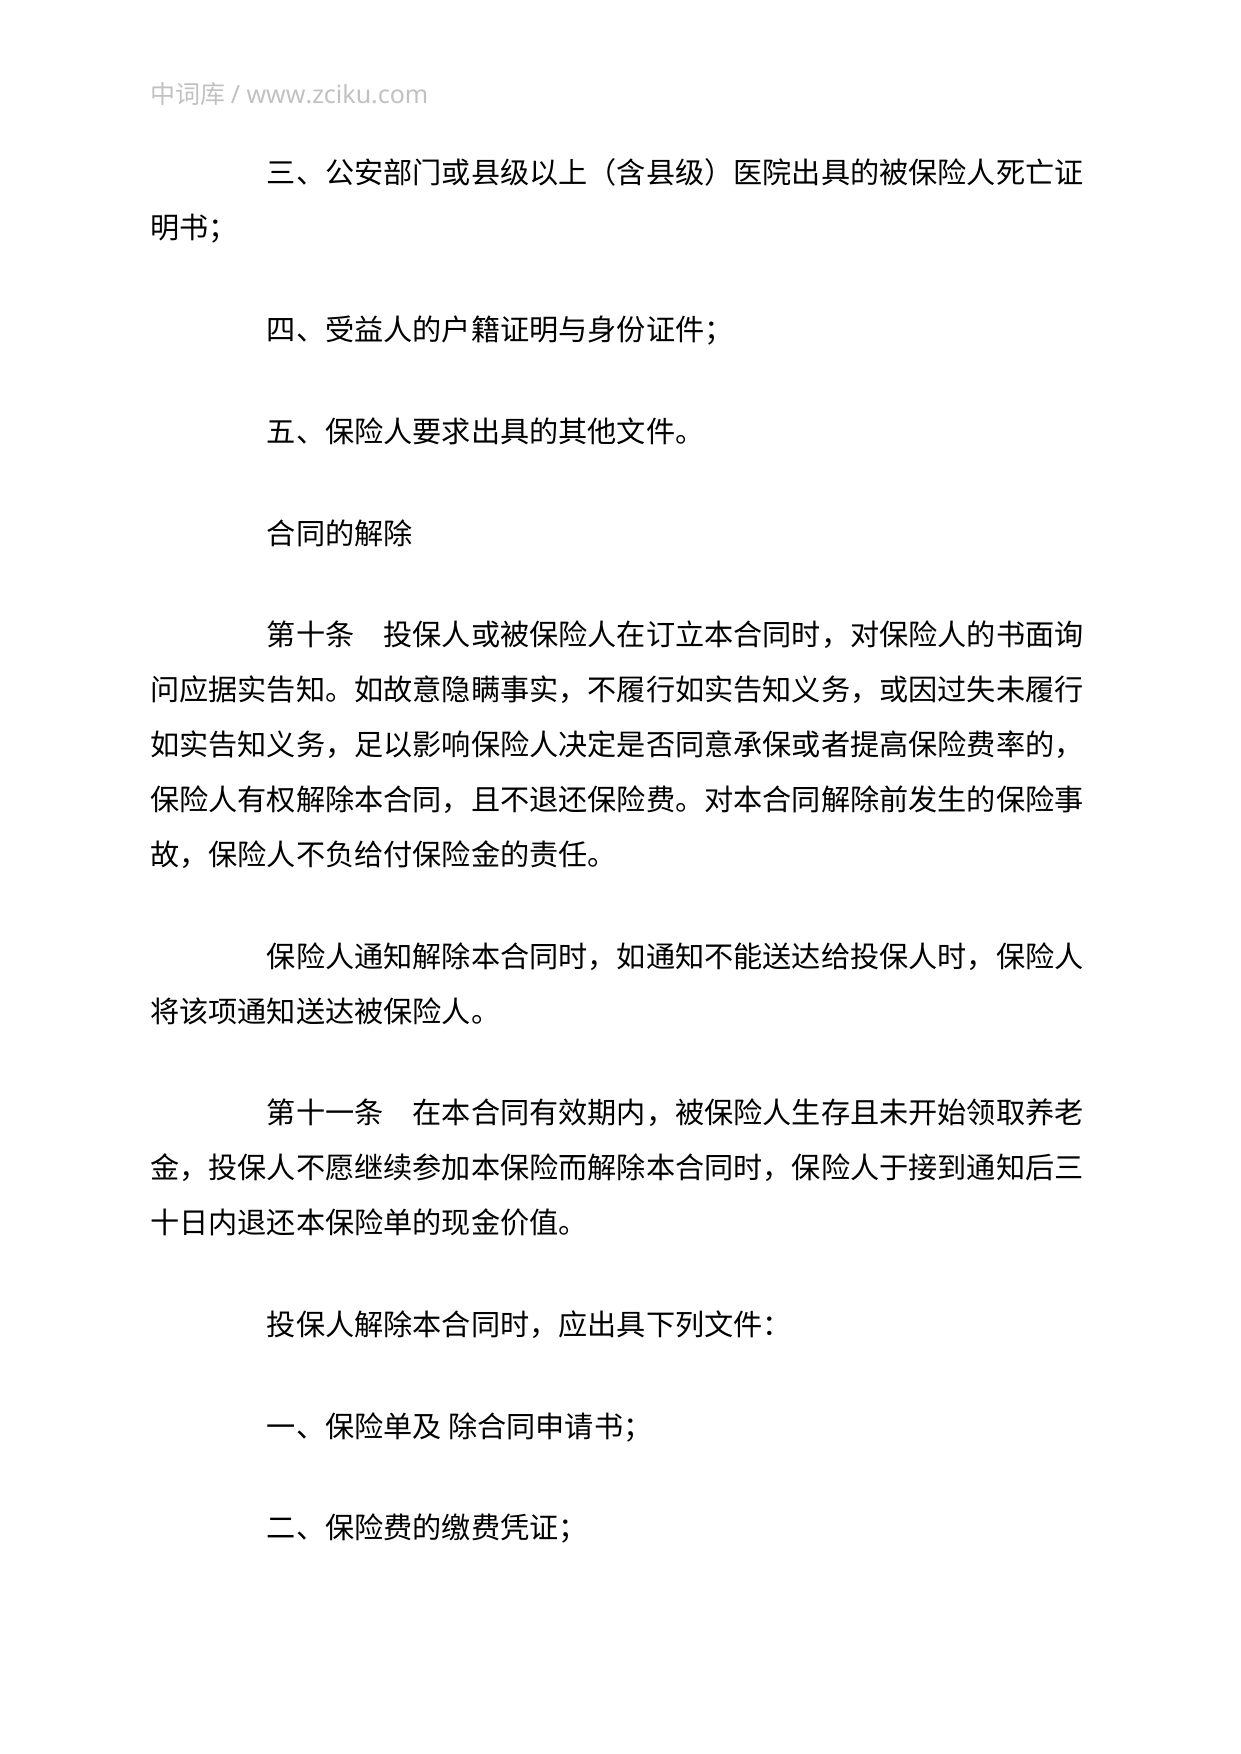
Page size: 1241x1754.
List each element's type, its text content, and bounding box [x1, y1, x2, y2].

text 三、公安部门或县级以上（含县级）医院出具的被保险人死亡证明书； [150, 150, 1090, 247]
text 第十条 投保人或被保险人在订立本合同时，对保险人的书面询问应据实告知。如故意隐瞒事实，不履行如实告知义务，或因过失未履行如实告知义务，足以影响保险人决定是否同意承保或者提高保险费率的，保险人有权解除本合同，且不退还保险费。对本合同解除前发生的保险事故，保险人不负给付保险金的责任。 [150, 612, 1090, 874]
text 一、保险单及 除合同申请书； [150, 1403, 1090, 1446]
text 投保人解除本合同时，应出具下列文件： [150, 1302, 1090, 1344]
text 五、保险人要求出具的其他文件。 [150, 408, 1090, 451]
text 二、保险费的缴费凭证； [150, 1505, 1090, 1547]
text 四、受益人的户籍证明与身份证件； [150, 307, 1090, 349]
text 合同的解除 [150, 510, 1090, 552]
text 保险人通知解除本合同时，如通知不能送达给投保人时，保险人将该项通知送达被保险人。 [150, 933, 1090, 1031]
text 第十一条 在本合同有效期内，被保险人生存且未开始领取养老金，投保人不愿继续参加本保险而解除本合同时，保险人于接到通知后三十日内退还本保险单的现金价值。 [150, 1090, 1090, 1242]
